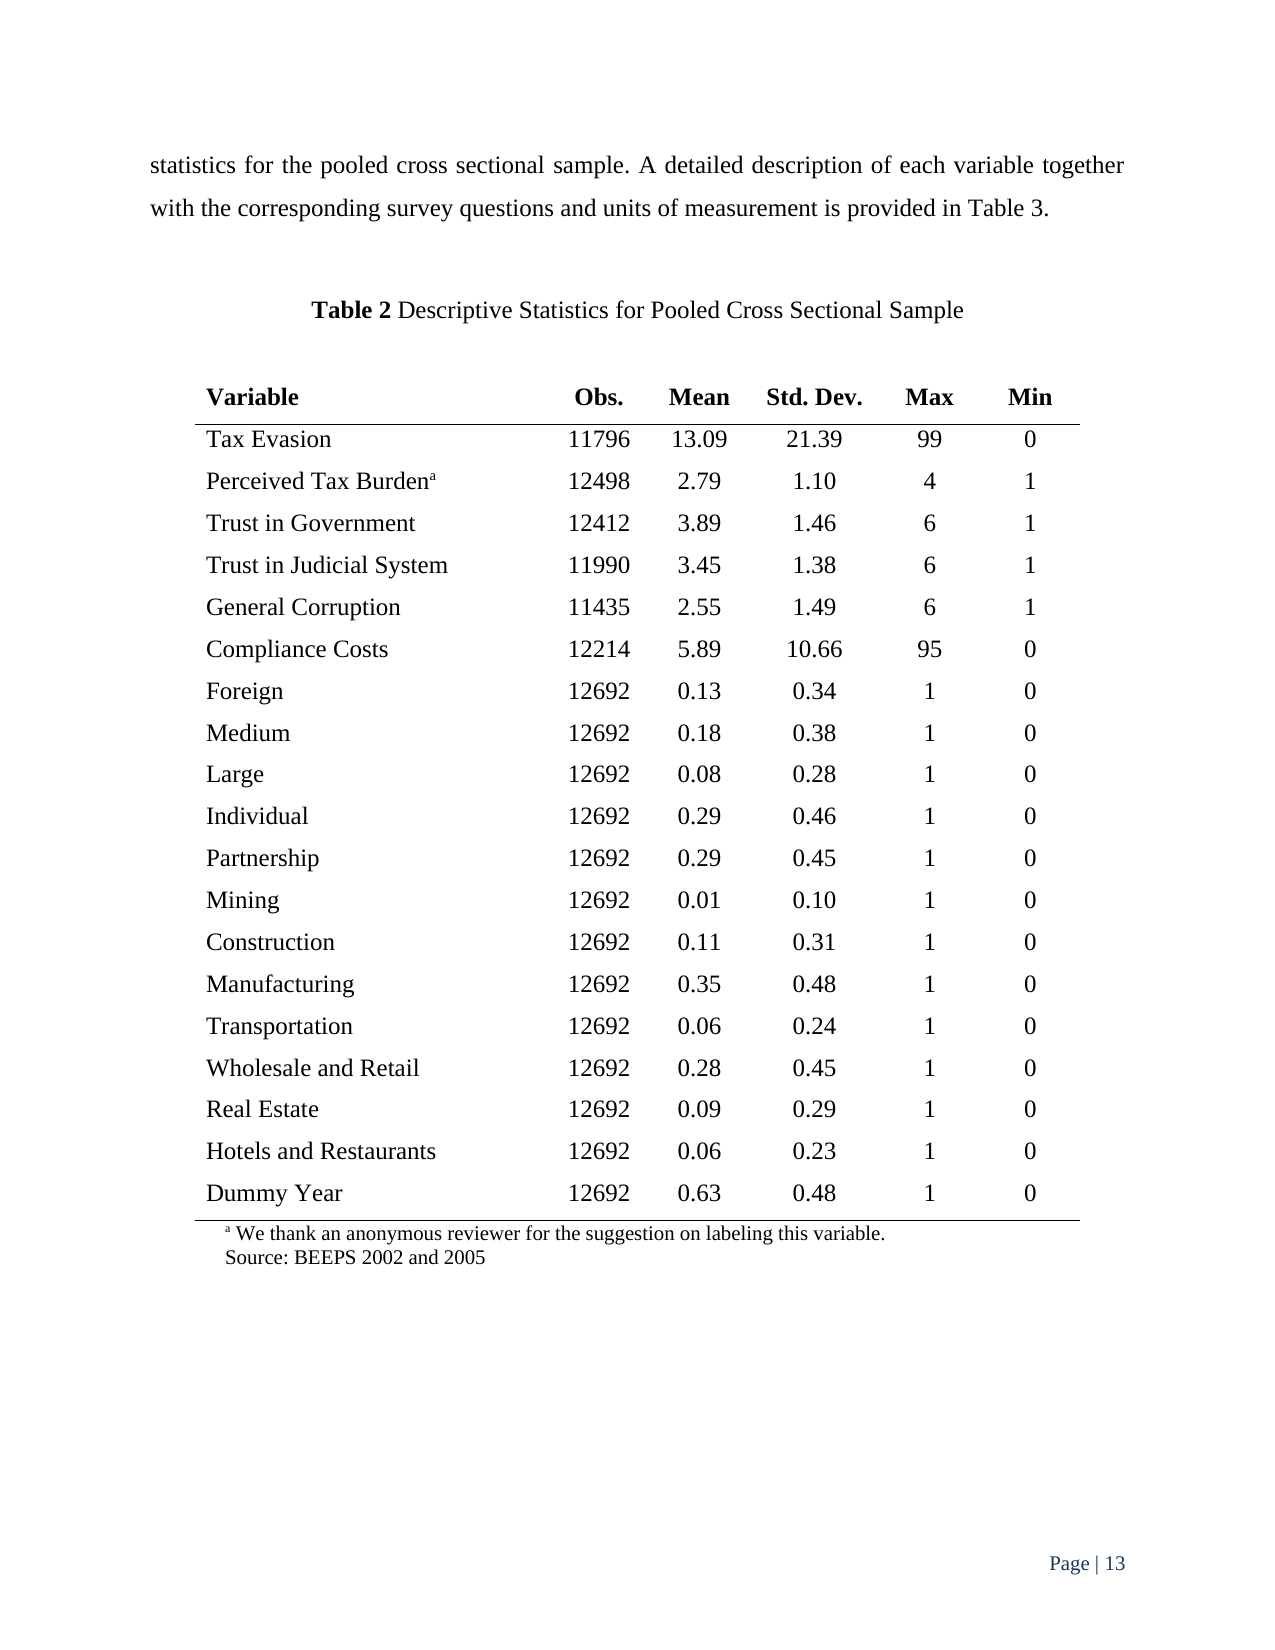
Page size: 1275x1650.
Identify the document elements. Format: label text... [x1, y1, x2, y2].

table_cell 1 [879, 801, 980, 843]
table_cell 0 [980, 1178, 1080, 1220]
table_cell 0 [980, 927, 1080, 969]
table_cell 0.18 [649, 718, 749, 759]
table_cell 2.55 [649, 592, 749, 634]
table_cell 0.48 [750, 1178, 879, 1220]
table_cell 0 [980, 969, 1080, 1011]
table_cell 3.89 [649, 508, 749, 550]
table_header Variable [195, 382, 548, 423]
table_cell 0 [980, 634, 1080, 676]
table_cell 0 [980, 676, 1080, 718]
table_cell 12692 [549, 718, 649, 759]
table_cell 11796 [549, 425, 649, 466]
table_cell 0.45 [750, 1053, 879, 1094]
table_cell 12692 [549, 801, 649, 843]
table_cell 0.29 [750, 1095, 879, 1136]
table_cell 0.24 [750, 1011, 879, 1053]
table_cell 10.66 [750, 634, 879, 676]
table_cell Trust in Judicial System [195, 550, 548, 592]
table_cell 1 [879, 1053, 980, 1094]
table_cell 0.08 [649, 760, 749, 801]
table_cell 0 [980, 1136, 1080, 1178]
table_cell 0.10 [750, 885, 879, 927]
table_cell 1 [879, 885, 980, 927]
table_cell 11435 [549, 592, 649, 634]
table_cell 1 [879, 843, 980, 885]
table_cell 0 [980, 801, 1080, 843]
table_cell 12692 [549, 1136, 649, 1178]
table_cell 0 [980, 1095, 1080, 1136]
table_cell 12692 [549, 760, 649, 801]
table_cell Partnership [195, 843, 548, 885]
table_cell 3.45 [649, 550, 749, 592]
table_cell 12692 [549, 843, 649, 885]
table_cell 0.06 [649, 1136, 749, 1178]
table_cell 11990 [549, 550, 649, 592]
table_cell 95 [879, 634, 980, 676]
table_cell 12692 [549, 1095, 649, 1136]
table_cell 6 [879, 508, 980, 550]
table_cell 0.31 [750, 927, 879, 969]
table_cell 1 [879, 969, 980, 1011]
table_cell 0 [980, 1053, 1080, 1094]
table_cell 12692 [549, 885, 649, 927]
table_cell 99 [879, 425, 980, 466]
table_cell Medium [195, 718, 548, 759]
table_cell Foreign [195, 676, 548, 718]
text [150, 150, 1125, 222]
table_cell 1 [980, 508, 1080, 550]
table_cell 1 [980, 550, 1080, 592]
table_cell 5.89 [649, 634, 749, 676]
table_cell 1.49 [750, 592, 879, 634]
table_cell 1.38 [750, 550, 879, 592]
table_cell 0.09 [649, 1095, 749, 1136]
table_cell 6 [879, 592, 980, 634]
table_cell 0 [980, 718, 1080, 759]
table_cell 21.39 [750, 425, 879, 466]
table_cell Hotels and Restaurants [195, 1136, 548, 1178]
table_cell General Corruption [195, 592, 548, 634]
table_cell 12692 [549, 1011, 649, 1053]
table_cell 0.01 [649, 885, 749, 927]
table_cell Mining [195, 885, 548, 927]
text Source: BEEPS 2002 and 2005 [150, 1245, 1125, 1269]
table_cell 12692 [549, 676, 649, 718]
table_cell 0 [980, 1011, 1080, 1053]
table_cell 6 [879, 550, 980, 592]
table_cell 0.29 [649, 843, 749, 885]
table_header Max [879, 382, 980, 423]
table_cell 1 [879, 927, 980, 969]
text Table 2 Descriptive Statistics for Pooled Cross Sectional Sample [150, 295, 1125, 324]
table_cell 12692 [549, 1178, 649, 1220]
table_cell 1 [879, 760, 980, 801]
table_cell 0.48 [750, 969, 879, 1011]
table_header Std. Dev. [750, 382, 879, 423]
table_cell 1 [879, 1136, 980, 1178]
table_cell Large [195, 760, 548, 801]
table_header Min [980, 382, 1080, 423]
table_cell 0.13 [649, 676, 749, 718]
table_cell Transportation [195, 1011, 548, 1053]
table_cell 1.46 [750, 508, 879, 550]
table_cell Real Estate [195, 1095, 548, 1136]
table_cell 0.63 [649, 1178, 749, 1220]
table_cell Manufacturing [195, 969, 548, 1011]
table_cell 12214 [549, 634, 649, 676]
table_cell 0.06 [649, 1011, 749, 1053]
table_cell 0.28 [750, 760, 879, 801]
table_cell Compliance Costs [195, 634, 548, 676]
table_cell 0.35 [649, 969, 749, 1011]
table_cell 1 [879, 676, 980, 718]
table_cell 1 [879, 1178, 980, 1220]
table_header Mean [649, 382, 749, 423]
table_cell Wholesale and Retail [195, 1053, 548, 1094]
table_cell 0.28 [649, 1053, 749, 1094]
table_cell 2.79 [649, 466, 749, 508]
table_cell 4 [879, 466, 980, 508]
table_cell 13.09 [649, 425, 749, 466]
table_cell 12692 [549, 927, 649, 969]
table_cell 0 [980, 843, 1080, 885]
table_cell Dummy Year [195, 1178, 548, 1220]
table_cell 0 [980, 885, 1080, 927]
table_cell 12412 [549, 508, 649, 550]
table_cell 0 [980, 425, 1080, 466]
table_cell 1 [980, 592, 1080, 634]
table_cell 0.46 [750, 801, 879, 843]
table_cell Tax Evasion [195, 425, 548, 466]
table_cell 12692 [549, 1053, 649, 1094]
table_cell 12498 [549, 466, 649, 508]
table_cell 0 [980, 760, 1080, 801]
table_cell Individual [195, 801, 548, 843]
table_cell 0.11 [649, 927, 749, 969]
table_cell Perceived Tax Burdena [195, 466, 548, 508]
table_cell 1 [879, 1095, 980, 1136]
table_cell 0.38 [750, 718, 879, 759]
table_cell 1.10 [750, 466, 879, 508]
table_cell 1 [980, 466, 1080, 508]
table_cell 0.29 [649, 801, 749, 843]
table_cell 0.45 [750, 843, 879, 885]
table_cell 0.23 [750, 1136, 879, 1178]
table_cell 0.34 [750, 676, 879, 718]
table_cell 1 [879, 1011, 980, 1053]
table_cell 12692 [549, 969, 649, 1011]
table_cell Trust in Government [195, 508, 548, 550]
text a We thank an anonymous reviewer for the suggestion on labeling this variable. [150, 1221, 1125, 1245]
table_cell Construction [195, 927, 548, 969]
table_cell 1 [879, 718, 980, 759]
table_header Obs. [549, 382, 649, 423]
